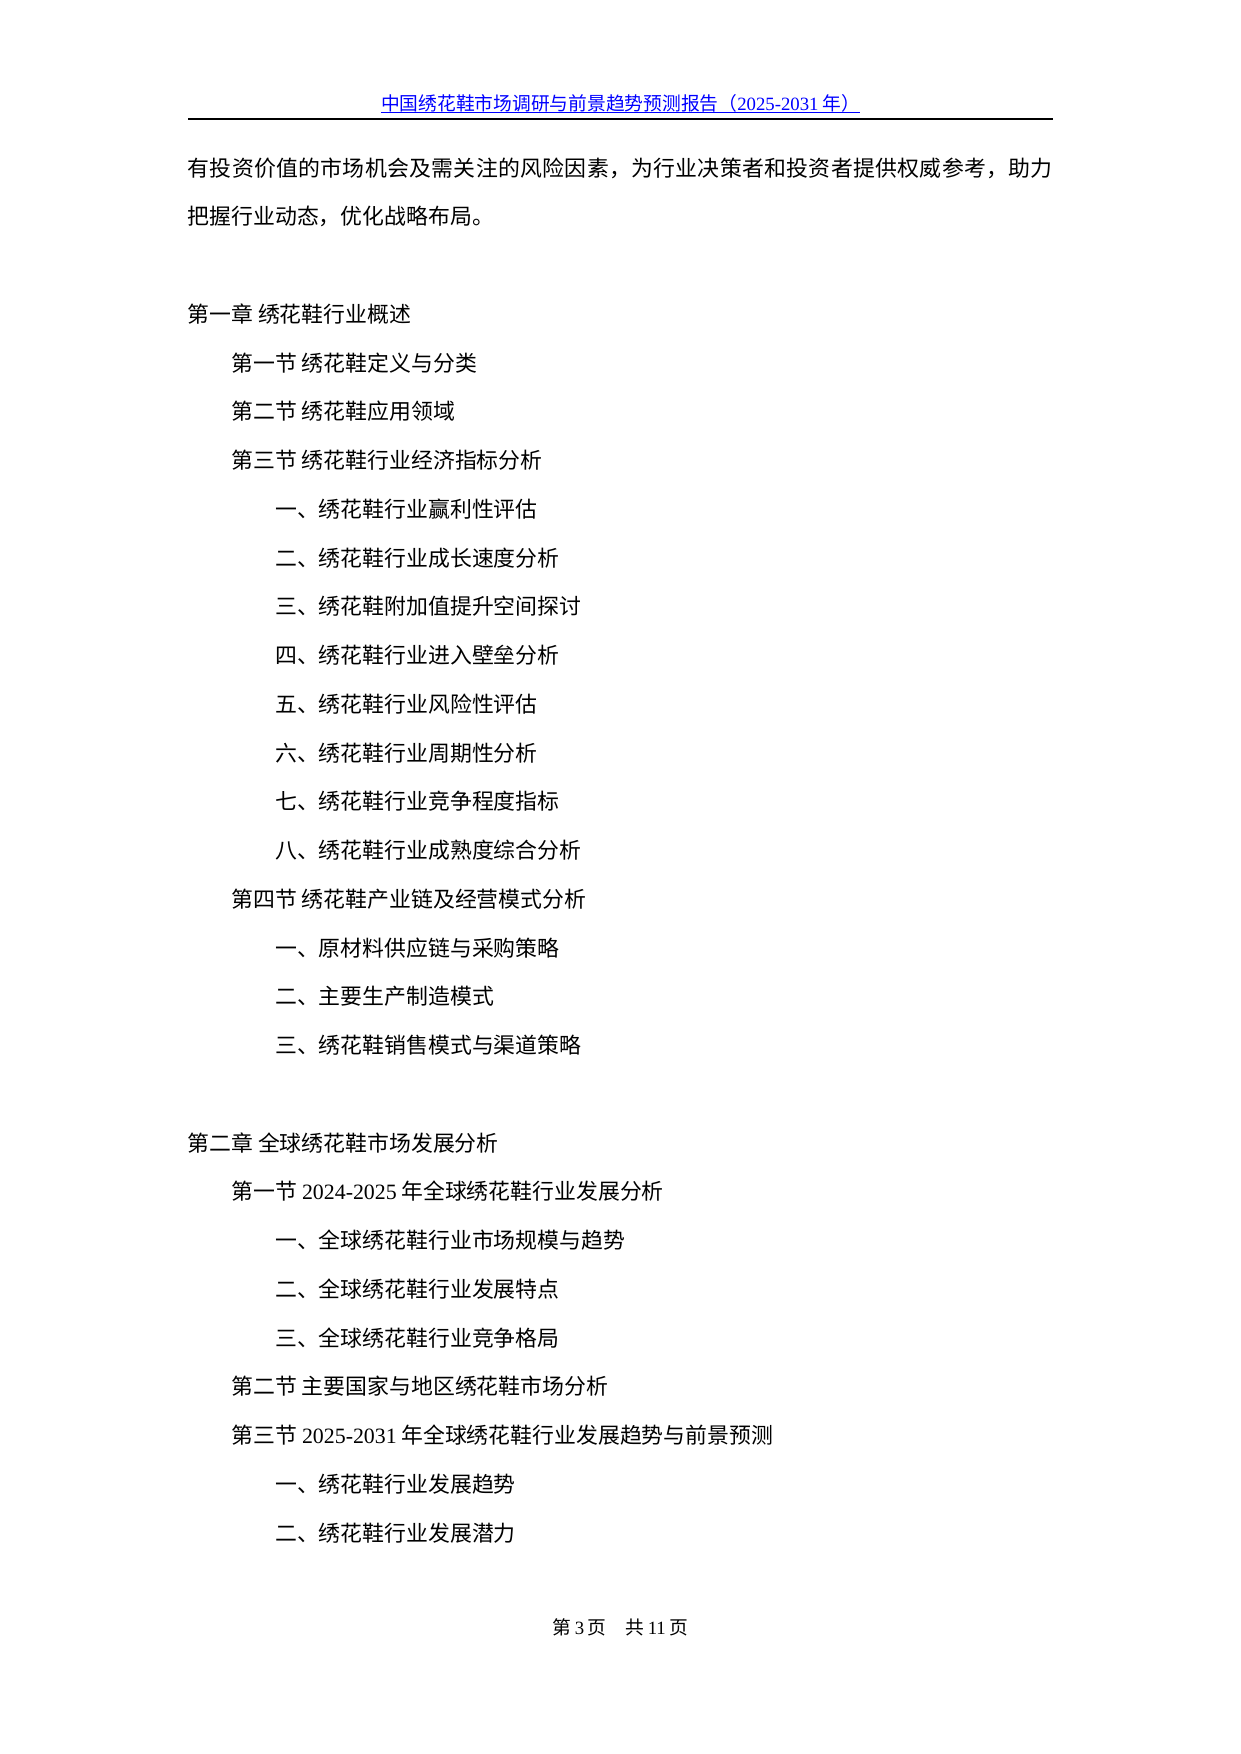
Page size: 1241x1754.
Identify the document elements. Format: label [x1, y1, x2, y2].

text [187, 150, 1053, 1548]
